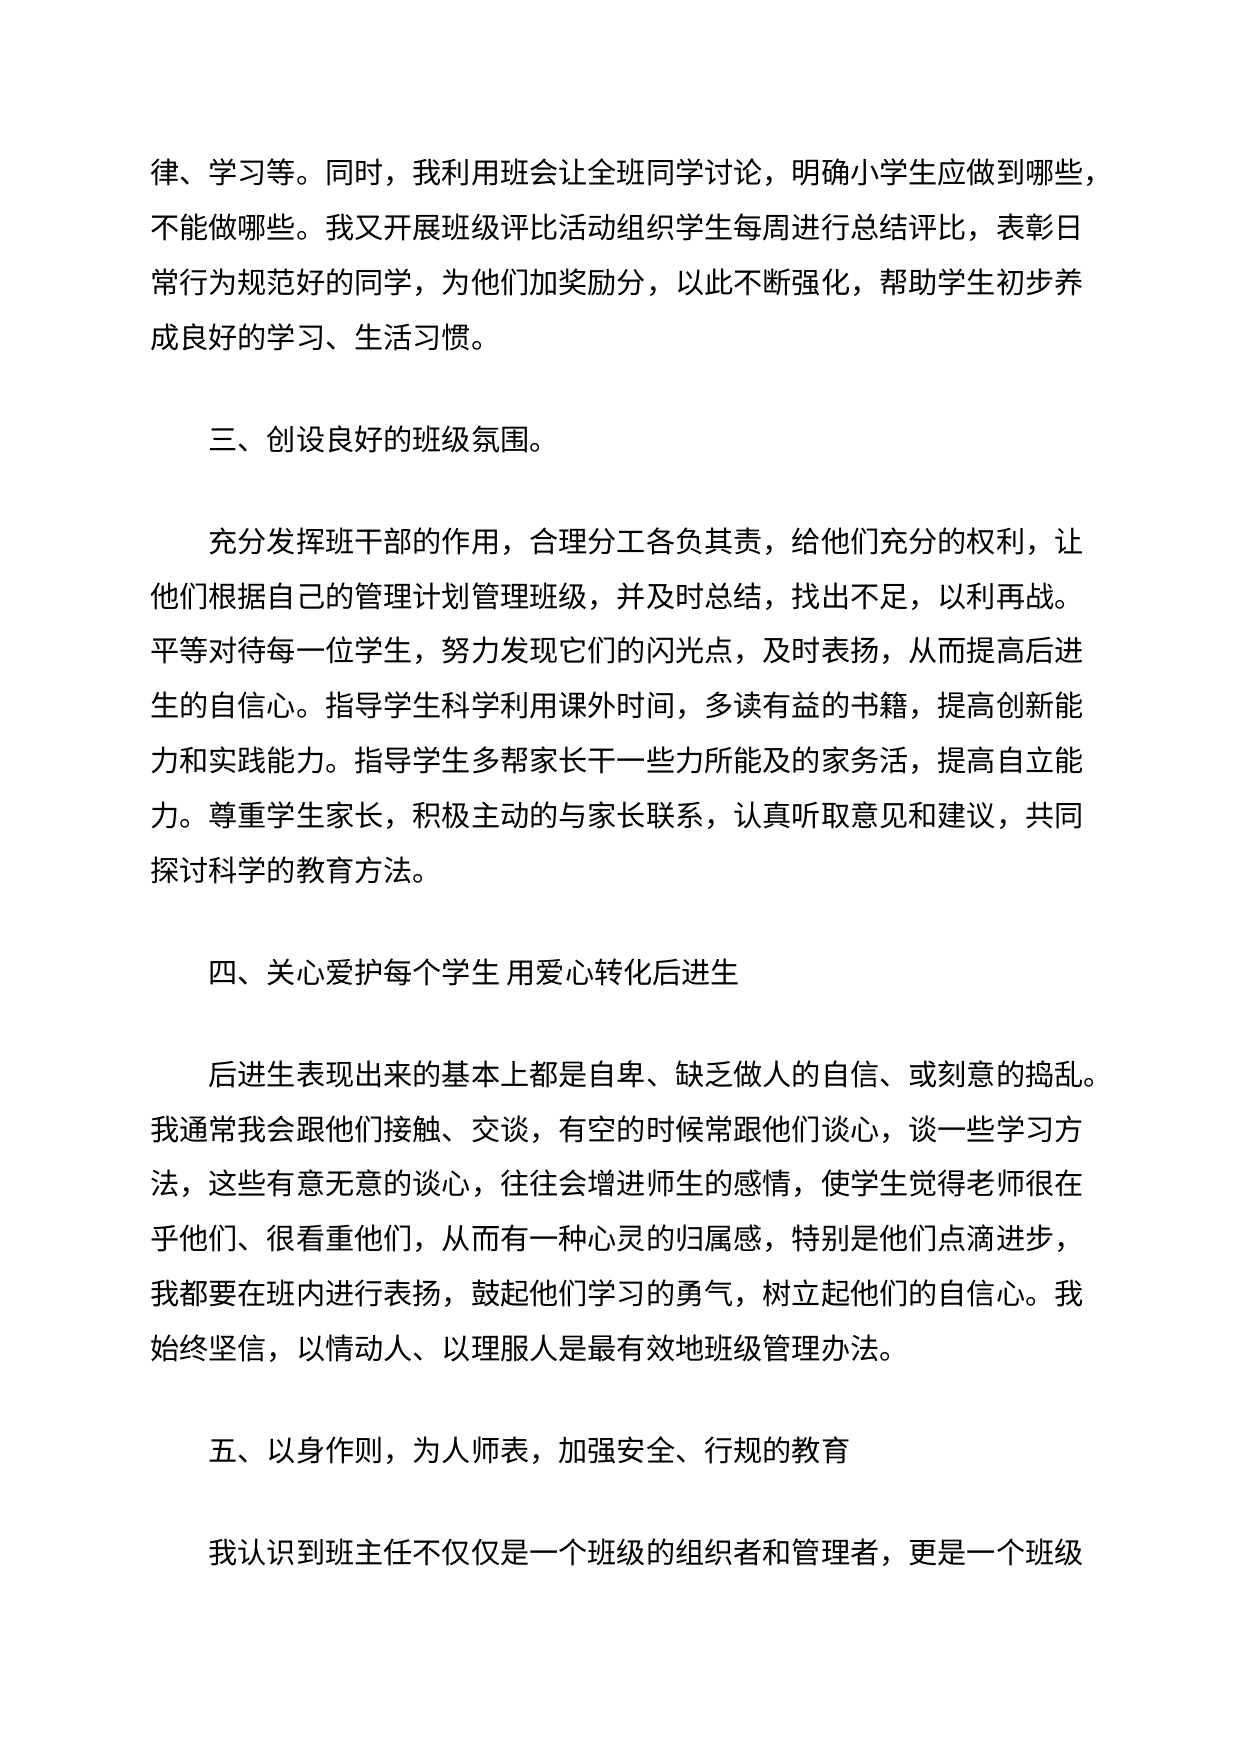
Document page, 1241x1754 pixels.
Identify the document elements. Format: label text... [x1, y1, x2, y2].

text 五、以身作则，为人师表，加强安全、行规的教育 [150, 1427, 1090, 1470]
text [150, 1529, 1090, 1571]
text 三、创设良好的班级氛围。 [150, 416, 1090, 459]
text 四、关心爱护每个学生 用爱心转化后进生 [150, 949, 1090, 992]
text 后进生表现出来的基本上都是自卑、缺乏做人的自信、或刻意的捣乱。我通常我会跟他们接触、交谈，有空的时候常跟他们谈心，谈一些学习方法，这些有意无意的谈心，往往会增进师生的感情，使学生觉得老师很在乎他们、很看重他们，从而有一种心灵的归属感，特别是他们点滴进步，我都要在班内进行表扬，鼓起他们学习的勇气，树立起他们的自信心。我始终坚信，以情动人、以理服人是最有效地班级管理办法。 [150, 1051, 1090, 1368]
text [150, 150, 1090, 357]
text 充分发挥班干部的作用，合理分工各负其责，给他们充分的权利，让他们根据自己的管理计划管理班级，并及时总结，找出不足，以利再战。平等对待每一位学生，努力发现它们的闪光点，及时表扬，从而提高后进生的自信心。指导学生科学利用课外时间，多读有益的书籍，提高创新能力和实践能力。指导学生多帮家长干一些力所能及的家务活，提高自立能力。尊重学生家长，积极主动的与家长联系，认真听取意见和建议，共同探讨科学的教育方法。 [150, 518, 1090, 890]
